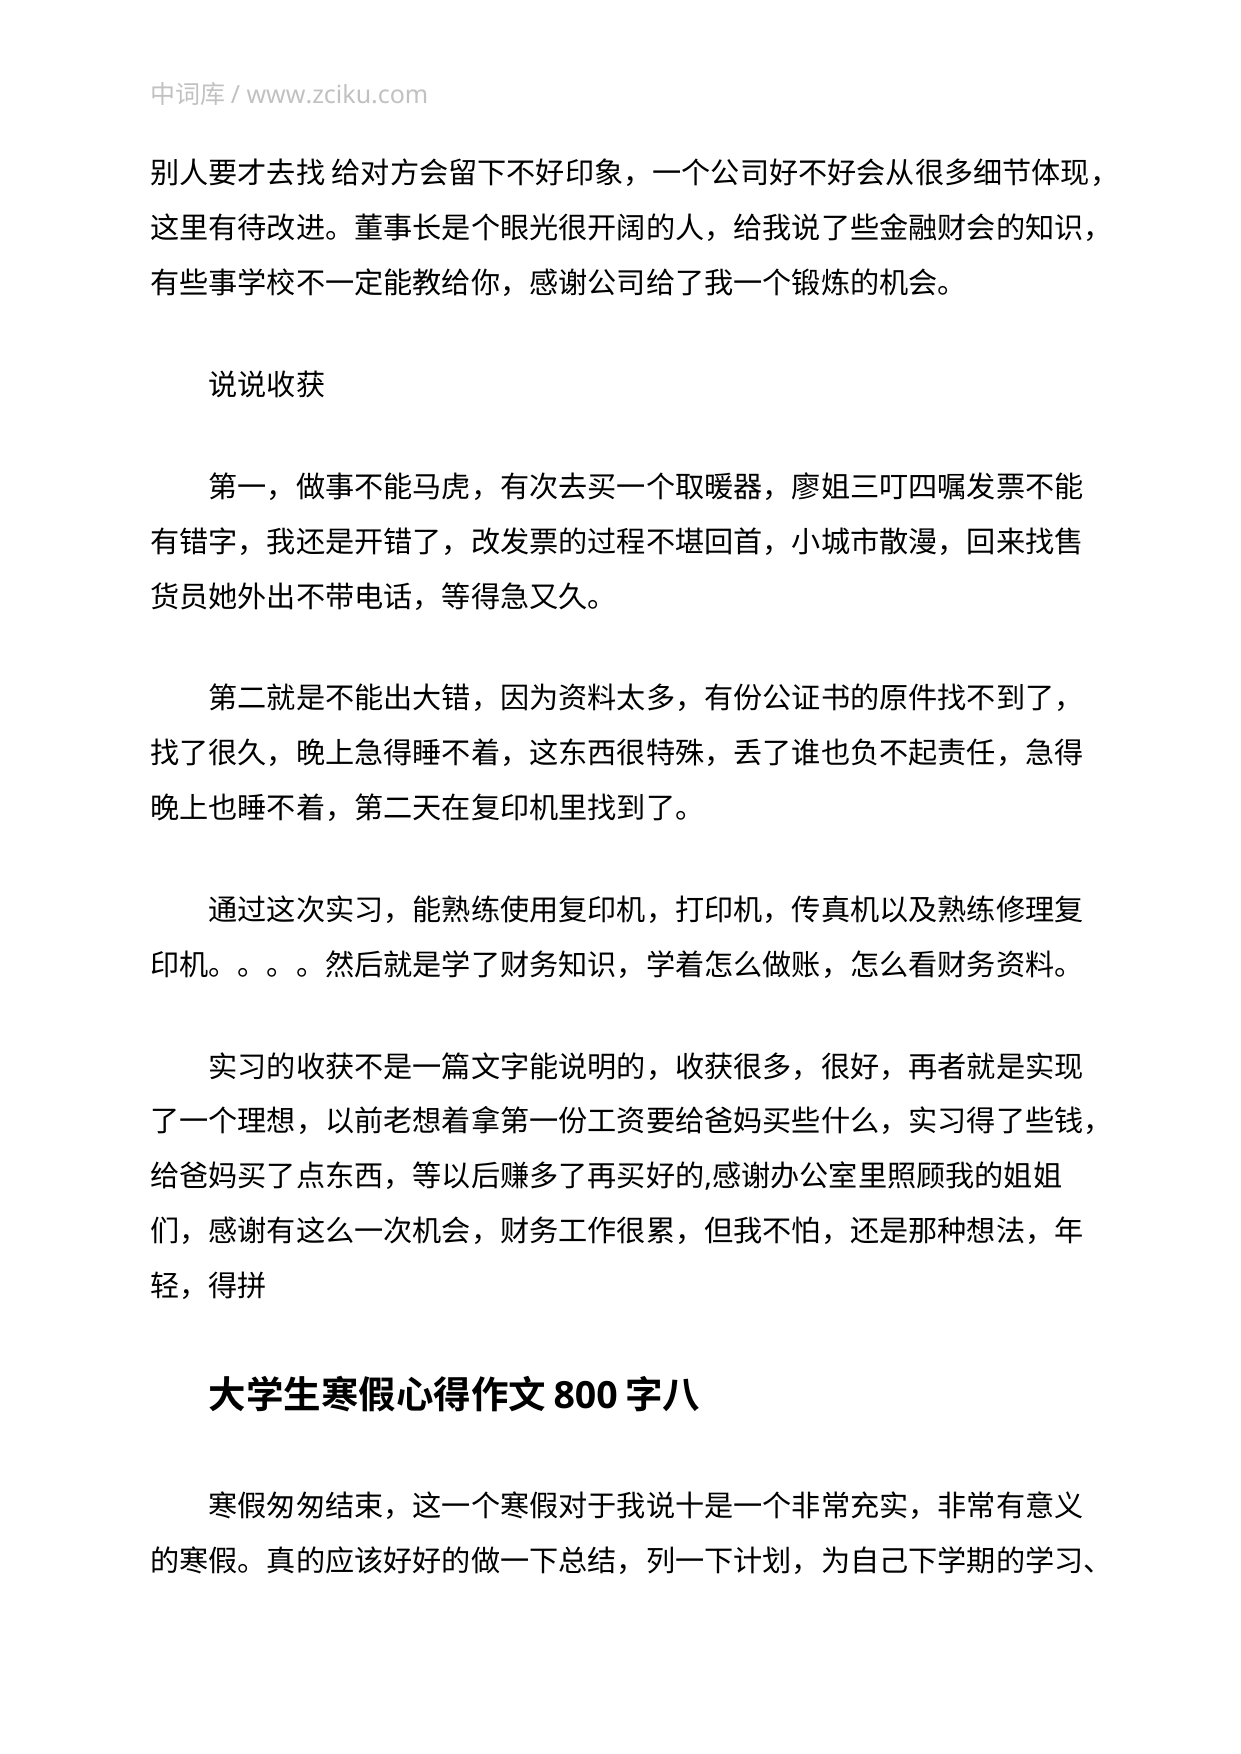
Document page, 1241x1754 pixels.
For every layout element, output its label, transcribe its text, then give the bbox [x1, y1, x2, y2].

text 说说收获 [150, 362, 1090, 404]
text 第二就是不能出大错，因为资料太多，有份公证书的原件找不到了，找了很久，晚上急得睡不着，这东西很特殊，丢了谁也负不起责任，急得晚上也睡不着，第二天在复印机里找到了。 [150, 675, 1090, 827]
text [150, 1482, 1090, 1579]
text 大学生寒假心得作文800字八 [150, 1364, 1090, 1419]
text 实习的收获不是一篇文字能说明的，收获很多，很好，再者就是实现了一个理想，以前老想着拿第一份工资要给爸妈买些什么，实习得了些钱，给爸妈买了点东西，等以后赚多了再买好的,感谢办公室里照顾我的姐姐们，感谢有这么一次机会，财务工作很累，但我不怕，还是那种想法，年轻，得拼 [150, 1043, 1090, 1305]
text 通过这次实习，能熟练使用复印机，打印机，传真机以及熟练修理复印机。。。。然后就是学了财务知识，学着怎么做账，怎么看财务资料。 [150, 886, 1090, 984]
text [150, 150, 1090, 302]
text 第一，做事不能马虎，有次去买一个取暖器，廖姐三叮四嘱发票不能有错字，我还是开错了，改发票的过程不堪回首，小城市散漫，回来找售货员她外出不带电话，等得急又久。 [150, 463, 1090, 615]
